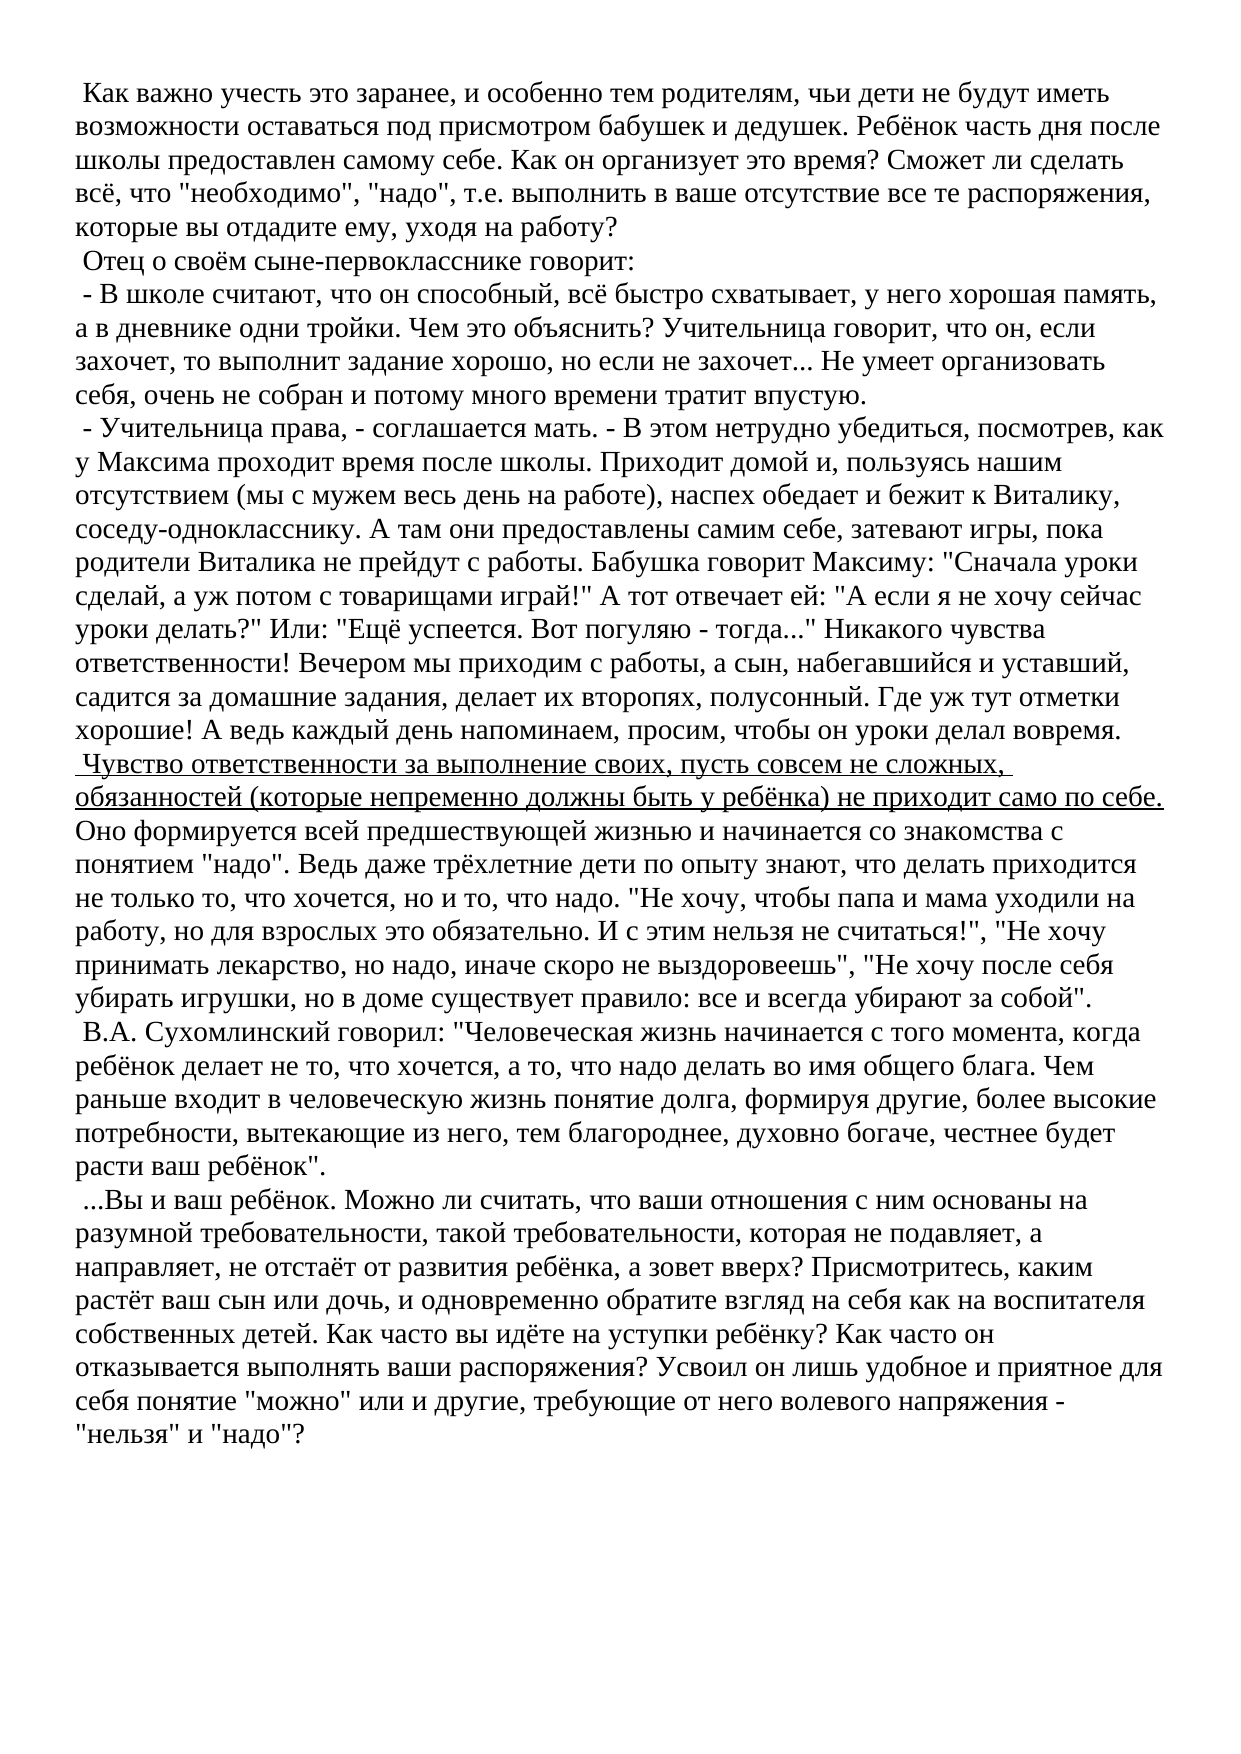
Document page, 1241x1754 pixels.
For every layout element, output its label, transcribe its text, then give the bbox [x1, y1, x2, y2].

text ...Вы и ваш ребёнок. Можно ли считать, что ваши отношения с ним основаны на разумной требовательности, такой требовательности, которая не подавляет, а направляет, не отстаёт от развития ребёнка, а зовет вверх? Присмотритесь, каким растёт ваш сын или дочь, и одновременно обратите взгляд на себя как на воспитателя собственных детей. Как часто вы идёте на уступки ребёнку? Как часто он отказывается выполнять ваши распоряжения? Усвоил он лишь удобное и приятное для себя понятие "можно" или и другие, требующие от него волевого напряжения - "нельзя" и "надо"? [75, 1182, 1165, 1450]
text Чувство ответственности за выполнение своих, пусть совсем не сложных, обязанностей (которые непременно должны быть у ребёнка) не приходит само по себе. Оно формируется всей предшествующей жизнью и начинается со знакомства с понятием "надо". Ведь даже трёхлетние дети по опыту знают, что делать приходится не только то, что хочется, но и то, что надо. "Не хочу, чтобы папа и мама уходили на работу, но для взрослых это обязательно. И с этим нельзя не считаться!", "Не хочу принимать лекарство, но надо, иначе скоро не выздоровеешь", "Не хочу после себя убирать игрушки, но в доме существует правило: все и всегда убирают за собой". [75, 746, 1165, 1014]
text - В школе считают, что он способный, всё быстро схватывает, у него хорошая память, а в дневнике одни тройки. Чем это объяснить? Учительница говорит, что он, если захочет, то выполнит задание хорошо, но если не захочет... Не умеет организовать себя, очень не собран и потому много времени тратит впустую. [75, 276, 1165, 410]
text Как важно учесть это заранее, и особенно тем родителям, чьи дети не будут иметь возможности оставаться под присмотром бабушек и дедушек. Ребёнок часть дня после школы предоставлен самому себе. Как он организует это время? Сможет ли сделать всё, что "необходимо", "надо", т.е. выполнить в ваше отсутствие все те распоряжения, которые вы отдадите ему, уходя на работу? [75, 75, 1165, 243]
text В.А. Сухомлинский говорил: "Человеческая жизнь начинается с того момента, когда ребёнок делает не то, что хочется, а то, что надо делать во имя общего блага. Чем раньше входит в человеческую жизнь понятие долга, формируя другие, более высокие потребности, вытекающие из него, тем благороднее, духовно богаче, честнее будет расти ваш ребёнок". [75, 1014, 1165, 1182]
text Отец о своём сыне-первокласснике говорит: [75, 243, 1165, 276]
text - Учительница права, - соглашается мать. - В этом нетрудно убедиться, посмотрев, как у Максима проходит время после школы. Приходит домой и, пользуясь нашим отсутствием (мы с мужем весь день на работе), наспех обедает и бежит к Виталику, соседу-однокласснику. А там они предоставлены самим себе, затевают игры, пока родители Виталика не прейдут с работы. Бабушка говорит Максиму: "Сначала уроки сделай, а уж потом с товарищами играй!" А тот отвечает ей: "А если я не хочу сейчас уроки делать?" Или: "Ещё успеется. Вот погуляю - тогда..." Никакого чувства ответственности! Вечером мы приходим с работы, а сын, набегавшийся и уставший, садится за домашние задания, делает их второпях, полусонный. Где уж тут отметки хорошие! А ведь каждый день напоминаем, просим, чтобы он уроки делал вовремя. [75, 410, 1165, 746]
